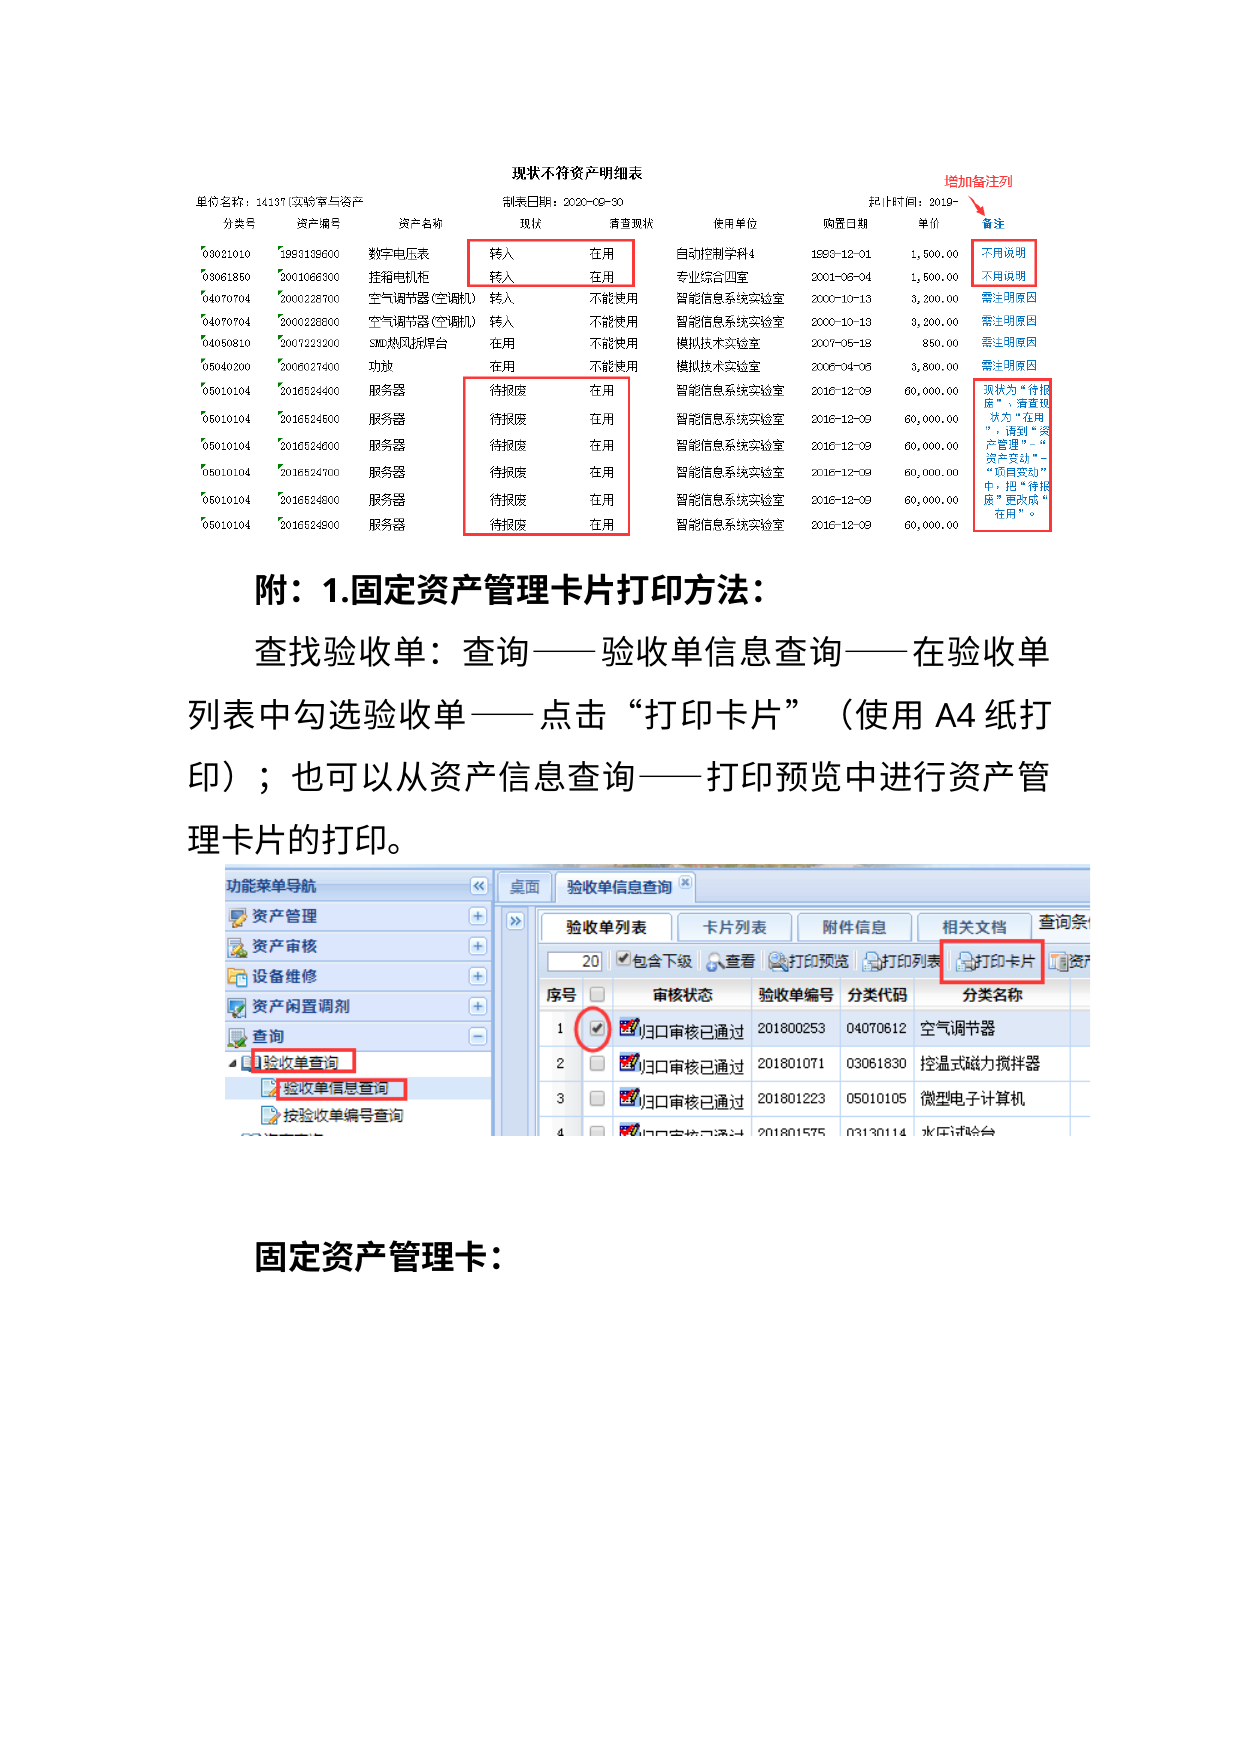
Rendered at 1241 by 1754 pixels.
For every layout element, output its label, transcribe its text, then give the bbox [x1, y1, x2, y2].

list 查找验收单：查询——验收单信息查询——在验收单列表中勾选验收单——点击“打印卡片”（使用A4纸打印）；也可以从资产信息查询——打印预览中进行资产管理卡片的打印。 [187, 614, 1053, 864]
picture [225, 864, 1091, 1136]
text 附：1.固定资产管理卡片打印方法： [187, 552, 1053, 614]
list 固定资产管理卡： [187, 1219, 1053, 1282]
picture [187, 162, 1053, 537]
